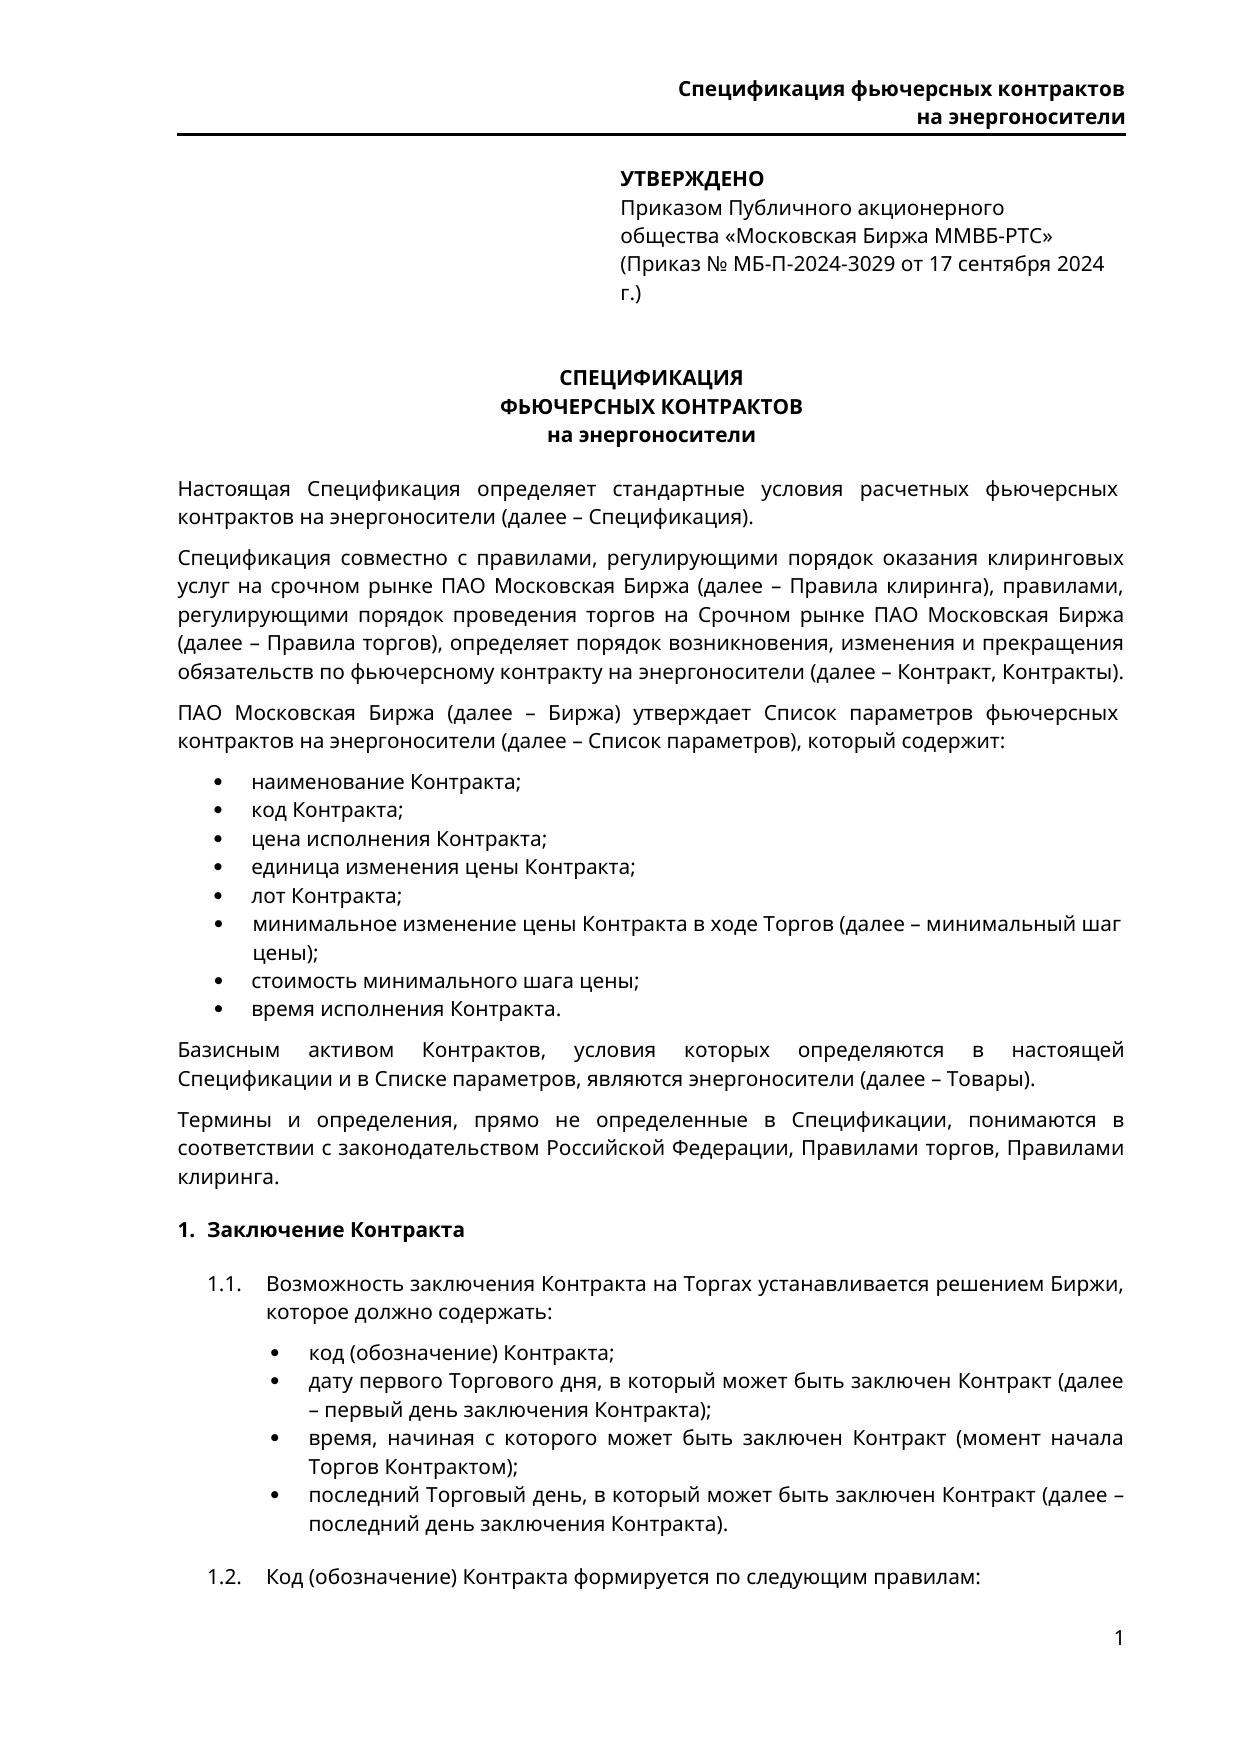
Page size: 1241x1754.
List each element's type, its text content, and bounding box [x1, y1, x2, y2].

text УТВЕРЖДЕНО [620, 164, 1133, 193]
text Спецификация совместно с правилами, регулирующими порядок оказания клиринговых услуг на срочном рынке ПАО Московская Биржа (далее – Правила клиринга), правилами, регулирующими порядок проведения торгов на Срочном рынке ПАО Московская Биржа (далее – Правила торгов), определяет порядок возникновения, изменения и прекращения обязательств по фьючерсному контракту на энергоносители (далее – Контракт, Контракты). [177, 543, 1125, 685]
text дату первого Торгового дня, в который может быть заключен Контракт (далее – первый день заключения Контракта); [271, 1366, 1125, 1423]
text код (обозначение) Контракта; [271, 1338, 1125, 1366]
text Возможность заключения Контракта на Торгах устанавливается решением Биржи, которое должно содержать: [207, 1269, 1125, 1326]
text на энергоносители [177, 420, 1126, 449]
text (Приказ № МБ-П-2024-3029 от 17 сентября 2024 г.) [620, 249, 1122, 306]
text Заключение Контракта [177, 1215, 1125, 1244]
text время, начиная с которого может быть заключен Контракт (момент начала Торгов Контрактом); [271, 1423, 1125, 1480]
text СПЕЦИФИКАЦИЯ [177, 363, 1126, 392]
text Настоящая Спецификация определяет стандартные условия расчетных фьючерсных контрактов на энергоносители (далее – Спецификация). [177, 474, 1119, 531]
list время исполнения Контракта. [215, 994, 1119, 1023]
list наименование Контракта; [214, 767, 1119, 796]
text ФЬЮЧЕРСНЫХ КОНТРАКТОВ [177, 392, 1126, 420]
text Термины и определения, прямо не определенные в Спецификации, понимаются в соответствии с законодательством Российской Федерации, Правилами торгов, Правилами клиринга. [177, 1105, 1125, 1190]
text Приказом Публичного акционерного общества «Московская Биржа ММВБ-РТС» [620, 193, 1133, 249]
text Код (обозначение) Контракта формируется по следующим правилам: [207, 1562, 1125, 1591]
text Базисным активом Контрактов, условия которых определяются в настоящей Спецификации и в Списке параметров, являются энергоносители (далее – Товары). [177, 1036, 1125, 1092]
list стоимость минимального шага цены; [215, 966, 1119, 994]
list лот Контракта; [214, 881, 1119, 909]
text последний Торговый день, в который может быть заключен Контракт (далее – последний день заключения Контракта). [271, 1480, 1125, 1537]
list минимальное изменение цены Контракта в ходе Торгов (далее – минимальный шаг цены); [215, 909, 1125, 966]
list код Контракта; [214, 796, 1119, 824]
list цена исполнения Контракта; [214, 824, 1119, 852]
text ПАО Московская Биржа (далее – Биржа) утверждает Список параметров фьючерсных контрактов на энергоносители (далее – Список параметров), который содержит: [177, 698, 1119, 754]
list единица изменения цены Контракта; [214, 852, 1119, 881]
